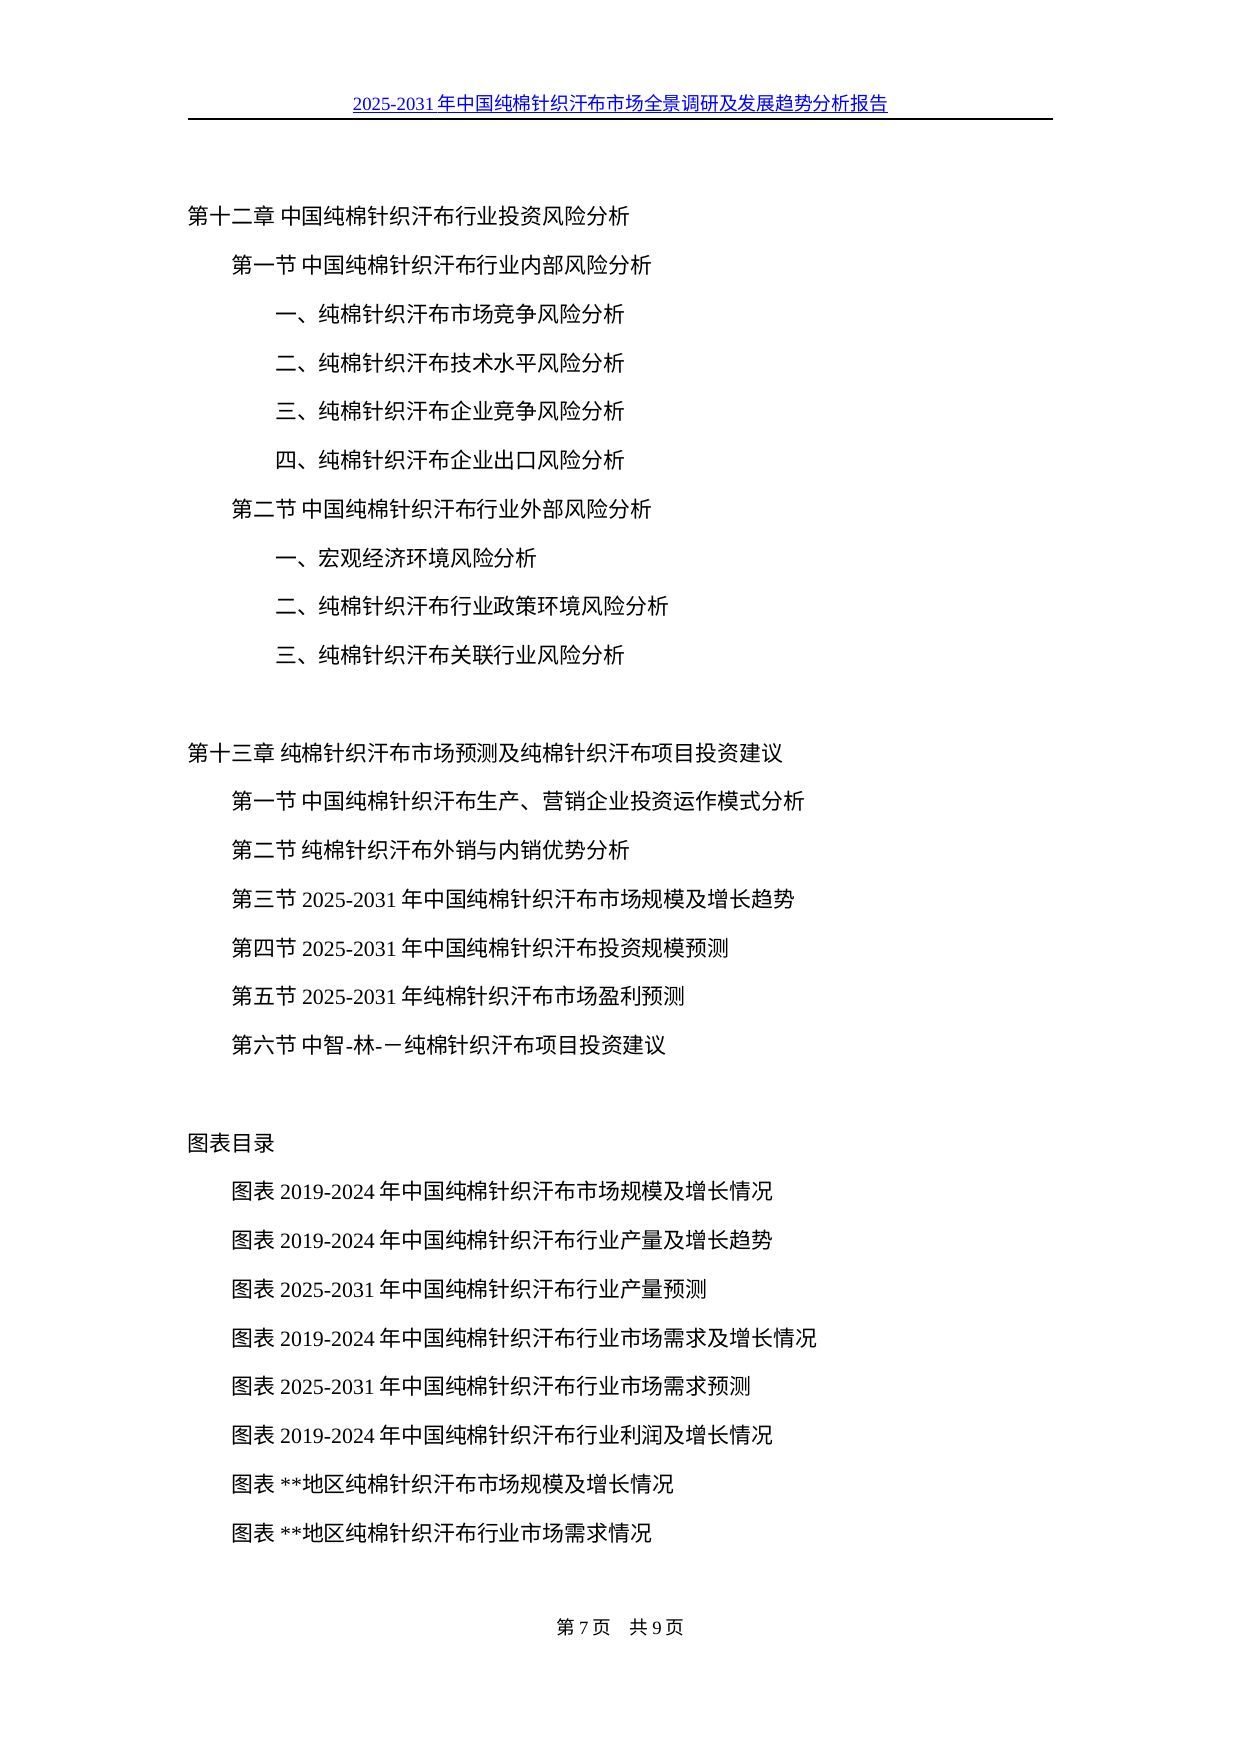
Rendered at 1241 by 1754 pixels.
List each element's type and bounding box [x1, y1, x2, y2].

text [187, 150, 1053, 1548]
